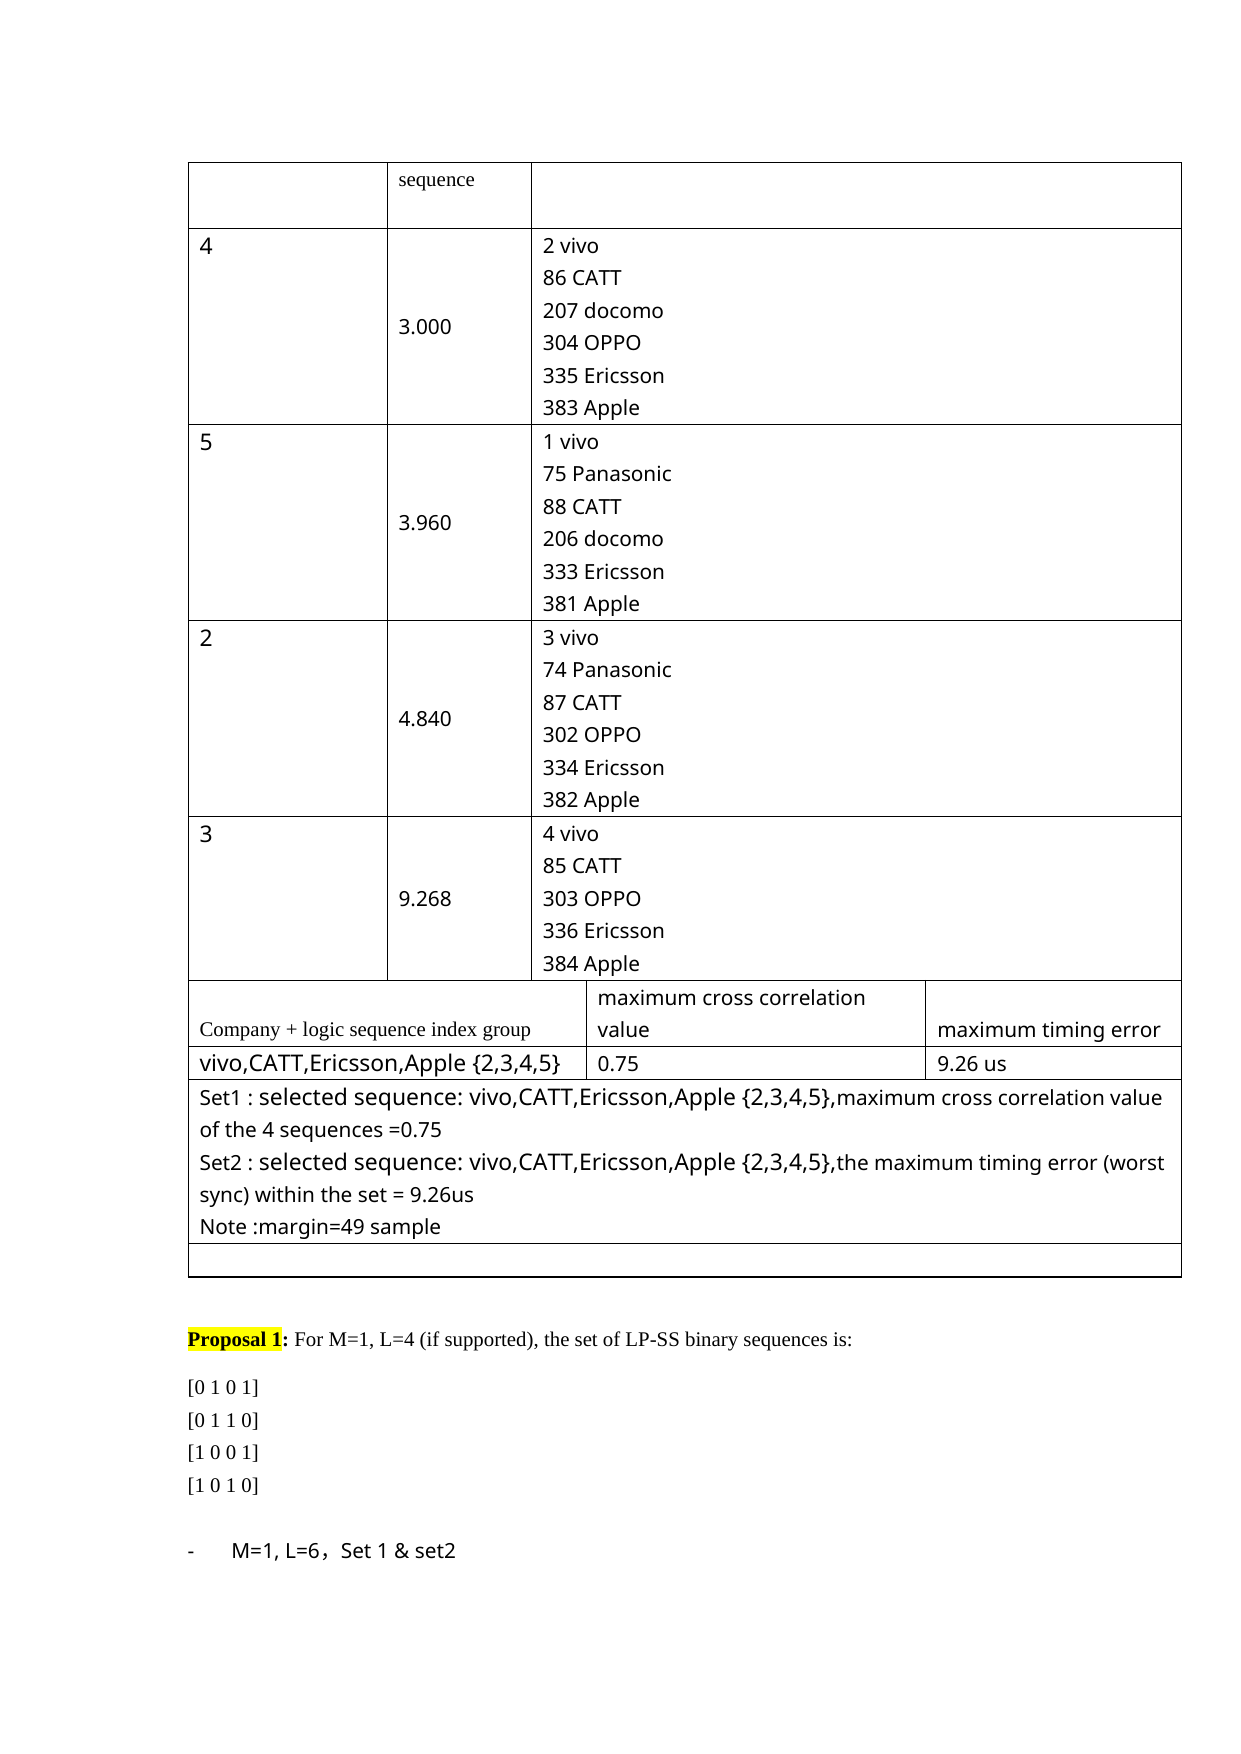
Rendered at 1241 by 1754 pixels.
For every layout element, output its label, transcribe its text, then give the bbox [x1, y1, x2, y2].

table_cell 4.840 [388, 621, 531, 816]
table_cell 3 vivo 74 Panasonic 87 CATT 302 OPPO 334 Ericsson 382 Apple [532, 621, 1181, 816]
table_cell maximum timing error [926, 981, 1181, 1046]
table_cell [189, 1244, 1181, 1276]
table_cell Company + logic sequence index group [189, 981, 586, 1046]
table_cell 4 vivo 85 CATT 303 OPPO 336 Ericsson 384 Apple [532, 817, 1181, 980]
text Proposal 1: For M=1, L=4 (if supported), the set of LP-SS binary sequences is: [187, 1322, 1032, 1355]
table_cell 9.268 [388, 817, 531, 980]
table_cell 3.000 [388, 229, 531, 424]
text [0 1 0 1] [187, 1371, 1053, 1404]
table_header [189, 163, 387, 228]
list M=1, L=6，Set 1 & set2 [187, 1534, 1053, 1566]
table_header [532, 163, 1181, 228]
table_cell 4 [189, 229, 387, 424]
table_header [388, 163, 531, 228]
text [1 0 0 1] [187, 1436, 1053, 1469]
table_cell vivo,CATT,Ericsson,Apple {2,3,4,5} [189, 1047, 586, 1079]
table_cell maximum cross correlation value [587, 981, 925, 1046]
text [1 0 1 0] [187, 1469, 1053, 1501]
table_cell 3 [189, 817, 387, 980]
table_cell 9.26 us [926, 1047, 1181, 1079]
table_cell 1 vivo 75 Panasonic 88 CATT 206 docomo 333 Ericsson 381 Apple [532, 425, 1181, 620]
table_cell 2 vivo 86 CATT 207 docomo 304 OPPO 335 Ericsson 383 Apple [532, 229, 1181, 424]
table_cell 2 [189, 621, 387, 816]
text [0 1 1 0] [187, 1404, 1053, 1436]
table_cell 0.75 [587, 1047, 925, 1079]
table_cell 3.960 [388, 425, 531, 620]
table_cell Set1 : selected sequence: vivo,CATT,Ericsson,Apple {2,3,4,5},maximum cross correlation value of the 4 sequences =0.75 Set2 : selected sequence: vivo,CATT,Ericsson,Apple {2,3,4,5},the maximum timing error (worst sync) within the set = 9.26us Note :margin=49 sample [189, 1080, 1181, 1243]
table_cell 5 [189, 425, 387, 620]
